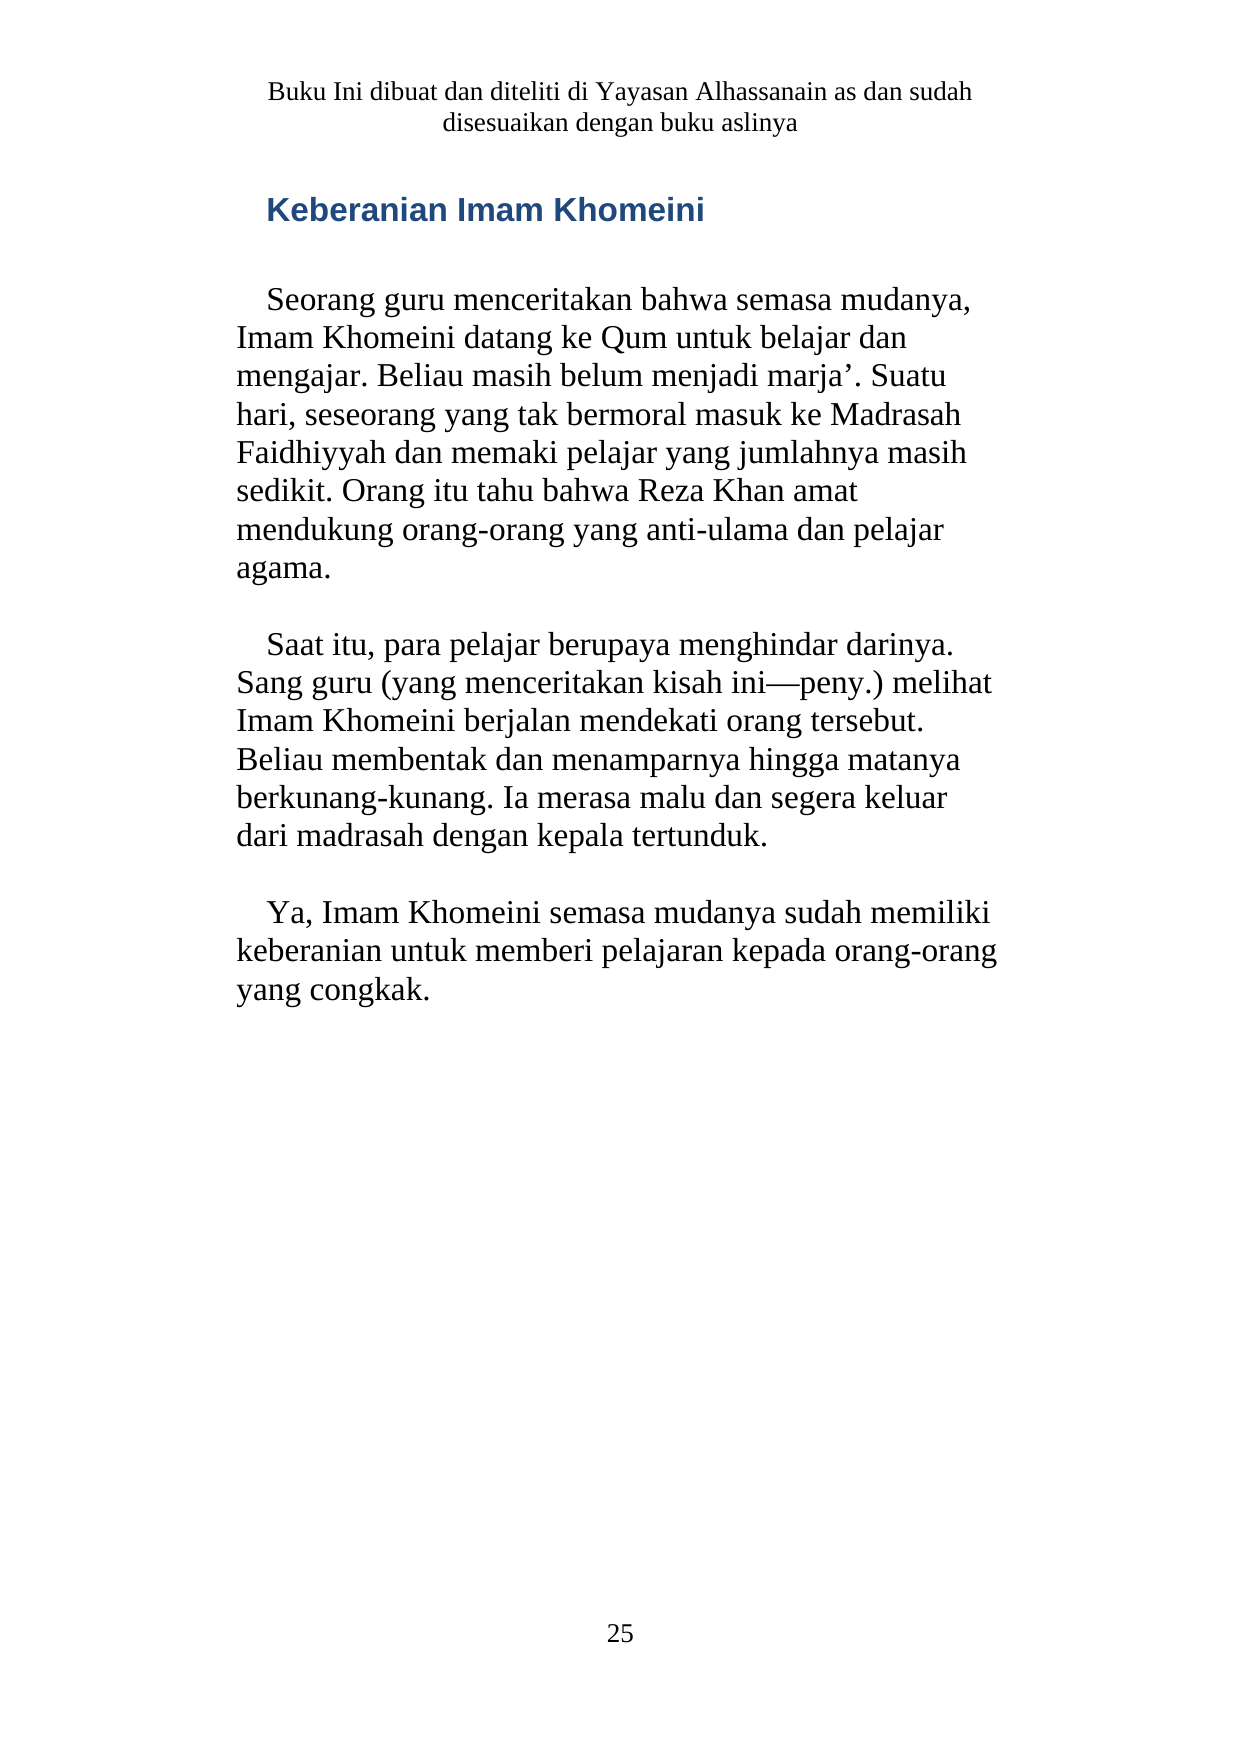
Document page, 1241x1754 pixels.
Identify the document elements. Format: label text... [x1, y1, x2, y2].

text Ya, Imam Khomeini semasa mudanya sudah memiliki keberanian untuk memberi pelajaran kepada orang-orang yang congkak. [236, 892, 1004, 1007]
subtitle Keberanian Imam Khomeini [236, 190, 1004, 228]
text Seorang guru menceritakan bahwa semasa mudanya, Imam Khomeini datang ke Qum untuk belajar dan mengajar. Beliau masih belum menjadi marja’. Suatu hari, seseorang yang tak bermoral masuk ke Madrasah Faidhiyyah dan memaki pelajar yang jumlahnya masih sedikit. Orang itu tahu bahwa Reza Khan amat mendukung orang-orang yang anti-ulama dan pelajar agama. [236, 279, 1004, 586]
text Saat itu, para pelajar berupaya menghindar darinya. Sang guru (yang menceritakan kisah ini―peny.) melihat Imam Khomeini berjalan mendekati orang tersebut. Beliau membentak dan menamparnya hingga matanya berkunang-kunang. Ia merasa malu dan segera keluar dari madrasah dengan kepala tertunduk. [236, 624, 1004, 854]
